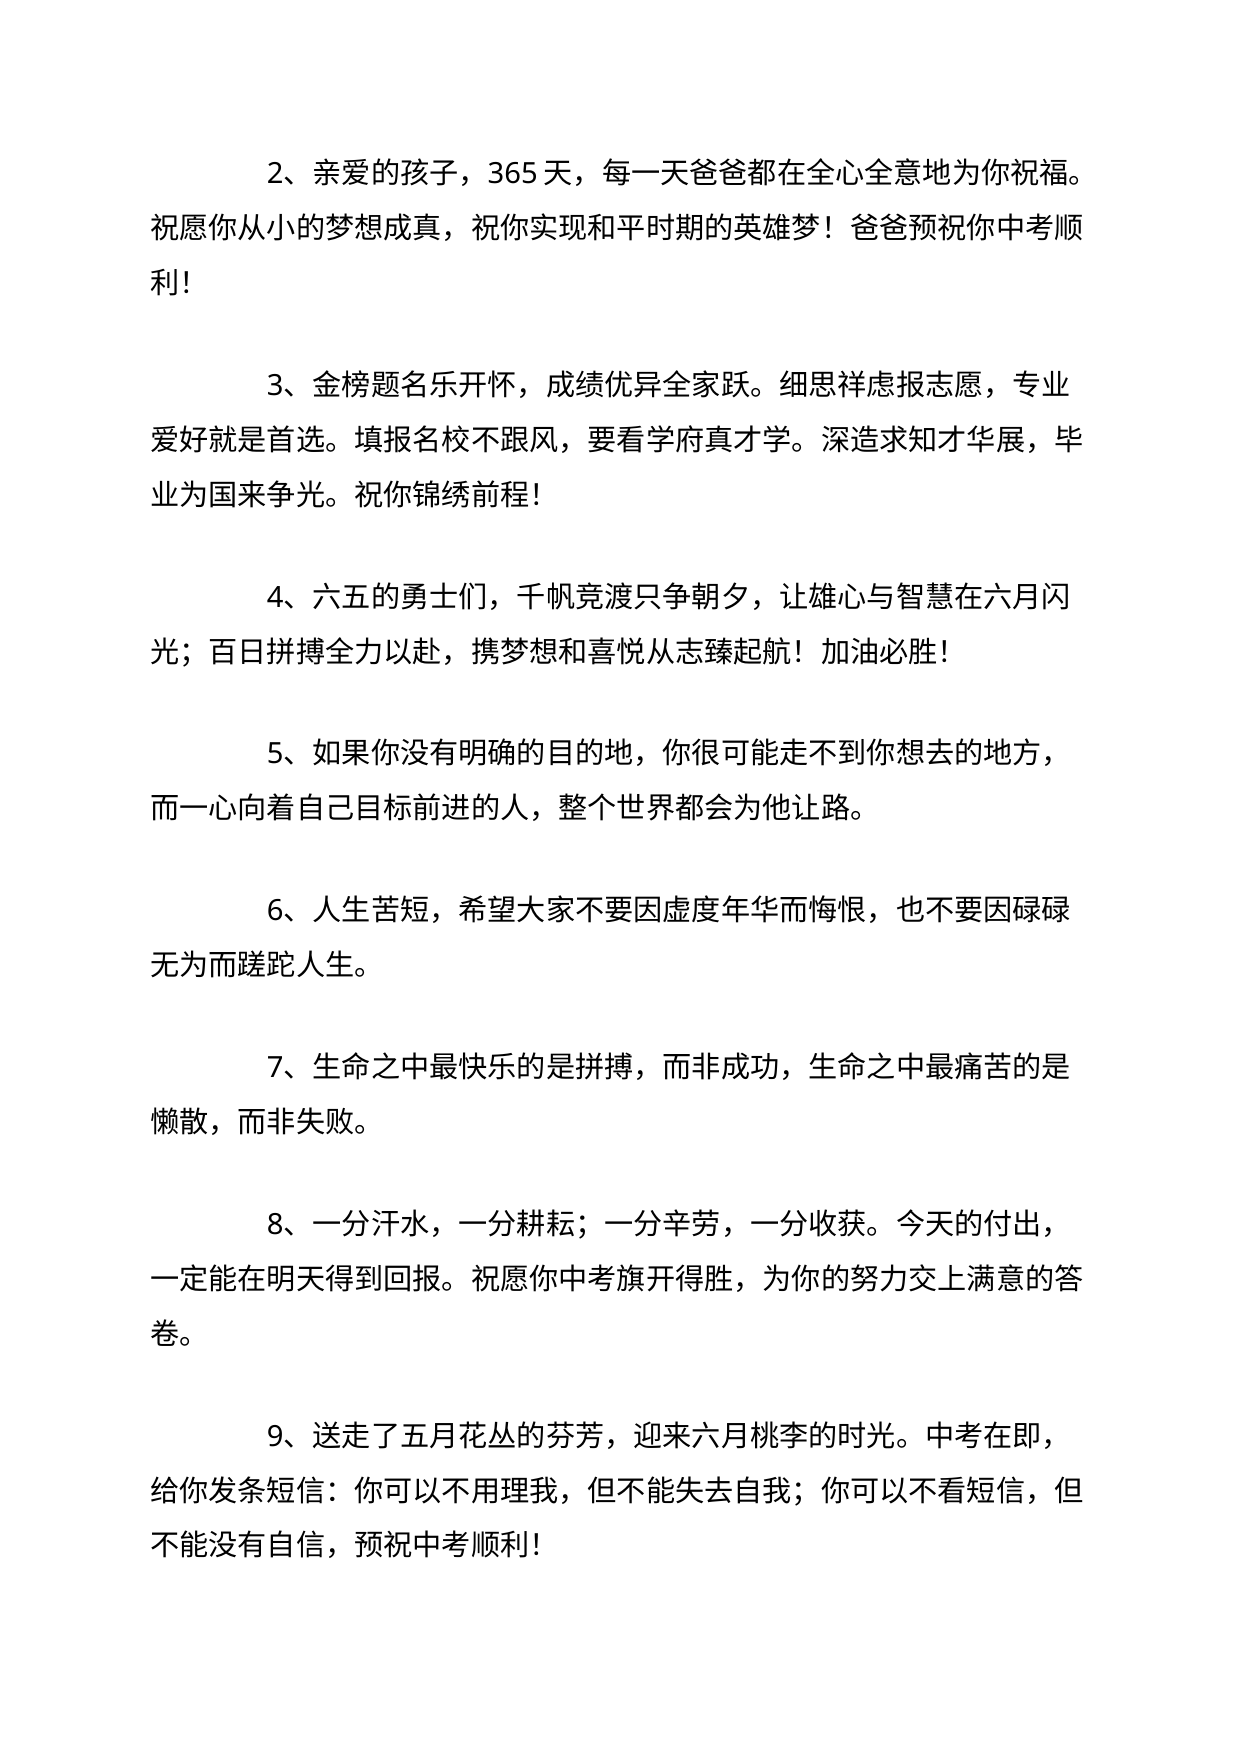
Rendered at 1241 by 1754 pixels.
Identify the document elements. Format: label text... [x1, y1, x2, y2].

text 2、亲爱的孩子，365天，每一天爸爸都在全心全意地为你祝福。祝愿你从小的梦想成真，祝你实现和平时期的英雄梦！爸爸预祝你中考顺利！ [150, 150, 1090, 302]
text 5、如果你没有明确的目的地，你很可能走不到你想去的地方，而一心向着自己目标前进的人，整个世界都会为他让路。 [150, 730, 1090, 827]
text 7、生命之中最快乐的是拼搏，而非成功，生命之中最痛苦的是懒散，而非失败。 [150, 1044, 1090, 1141]
text 6、人生苦短，希望大家不要因虚度年华而悔恨，也不要因碌碌无为而蹉跎人生。 [150, 887, 1090, 984]
text 4、六五的勇士们，千帆竞渡只争朝夕，让雄心与智慧在六月闪光；百日拼搏全力以赴，携梦想和喜悦从志臻起航！加油必胜！ [150, 573, 1090, 671]
text 8、一分汗水，一分耕耘；一分辛劳，一分收获。今天的付出，一定能在明天得到回报。祝愿你中考旗开得胜，为你的努力交上满意的答卷。 [150, 1200, 1090, 1353]
text 9、送走了五月花丛的芬芳，迎来六月桃李的时光。中考在即，给你发条短信：你可以不用理我，但不能失去自我；你可以不看短信，但不能没有自信，预祝中考顺利！ [150, 1412, 1090, 1564]
text 3、金榜题名乐开怀，成绩优异全家跃。细思祥虑报志愿，专业爱好就是首选。填报名校不跟风，要看学府真才学。深造求知才华展，毕业为国来争光。祝你锦绣前程！ [150, 362, 1090, 514]
